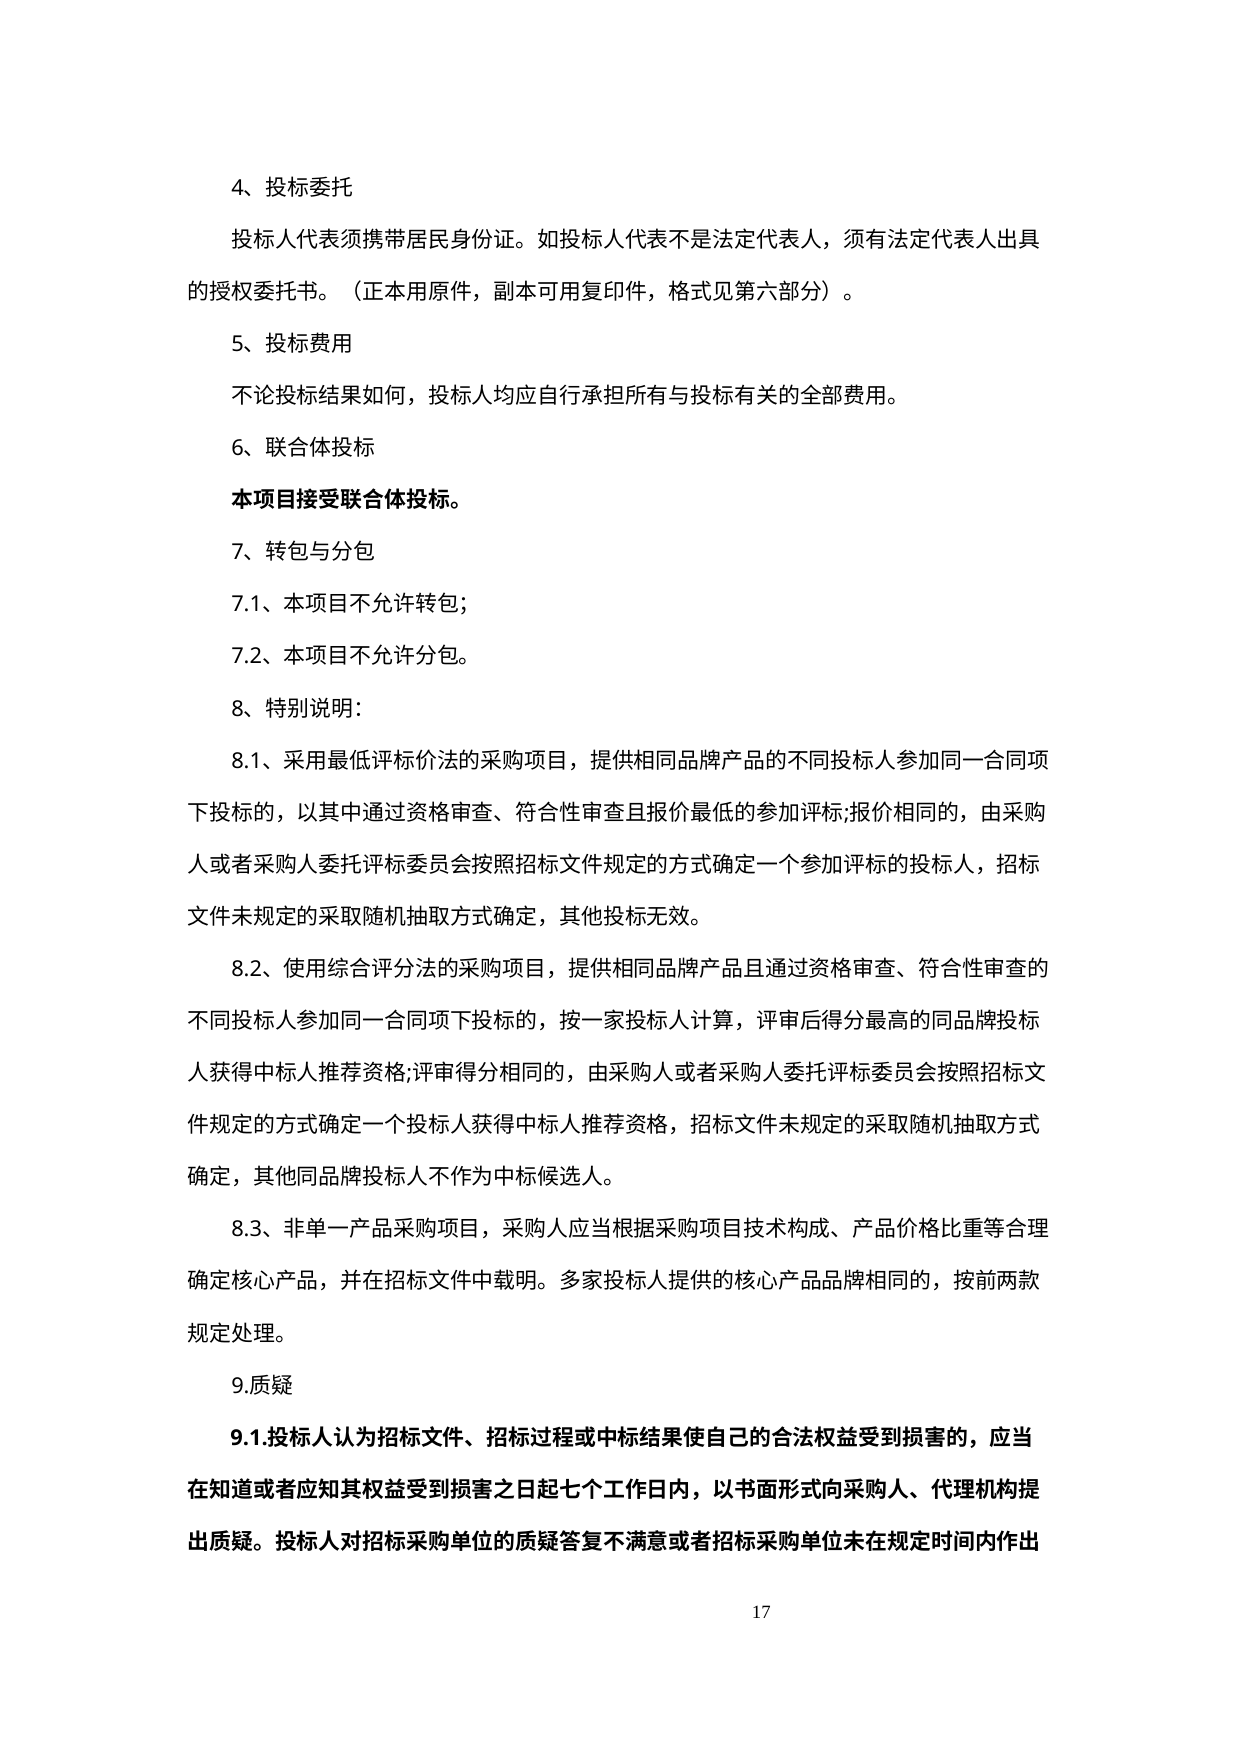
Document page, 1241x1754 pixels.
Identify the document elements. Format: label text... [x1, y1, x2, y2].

text 7.1、本项目不允许转包； [187, 570, 1053, 622]
subtitle 5、投标费用 [187, 310, 1053, 362]
text 本项目接受联合体投标。 [187, 466, 1053, 518]
subtitle 6、联合体投标 [187, 414, 1053, 466]
text 投标人代表须携带居民身份证。如投标人代表不是法定代表人，须有法定代表人出具的授权委托书。（正本用原件，副本可用复印件，格式见第六部分）。 [187, 206, 1053, 310]
subtitle 8、特别说明： [187, 674, 1053, 726]
subtitle 4、投标委托 [187, 153, 1053, 206]
text 8.1、采用最低评标价法的采购项目，提供相同品牌产品的不同投标人参加同一合同项下投标的，以其中通过资格审查、符合性审查且报价最低的参加评标;报价相同的，由采购人或者采购人委托评标委员会按照招标文件规定的方式确定一个参加评标的投标人，招标文件未规定的采取随机抽取方式确定，其他投标无效。 [187, 726, 1053, 935]
subtitle 7、转包与分包 [187, 518, 1053, 570]
subtitle 9.质疑 [187, 1351, 1053, 1403]
text 不论投标结果如何，投标人均应自行承担所有与投标有关的全部费用。 [187, 362, 1053, 414]
text 8.2、使用综合评分法的采购项目，提供相同品牌产品且通过资格审查、符合性审查的不同投标人参加同一合同项下投标的，按一家投标人计算，评审后得分最高的同品牌投标人获得中标人推荐资格;评审得分相同的，由采购人或者采购人委托评标委员会按照招标文件规定的方式确定一个投标人获得中标人推荐资格，招标文件未规定的采取随机抽取方式确定，其他同品牌投标人不作为中标候选人。 [187, 935, 1053, 1195]
text 7.2、本项目不允许分包。 [187, 622, 1053, 674]
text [187, 1403, 1053, 1560]
text 8.3、非单一产品采购项目，采购人应当根据采购项目技术构成、产品价格比重等合理确定核心产品，并在招标文件中载明。多家投标人提供的核心产品品牌相同的，按前两款规定处理。 [187, 1195, 1053, 1351]
